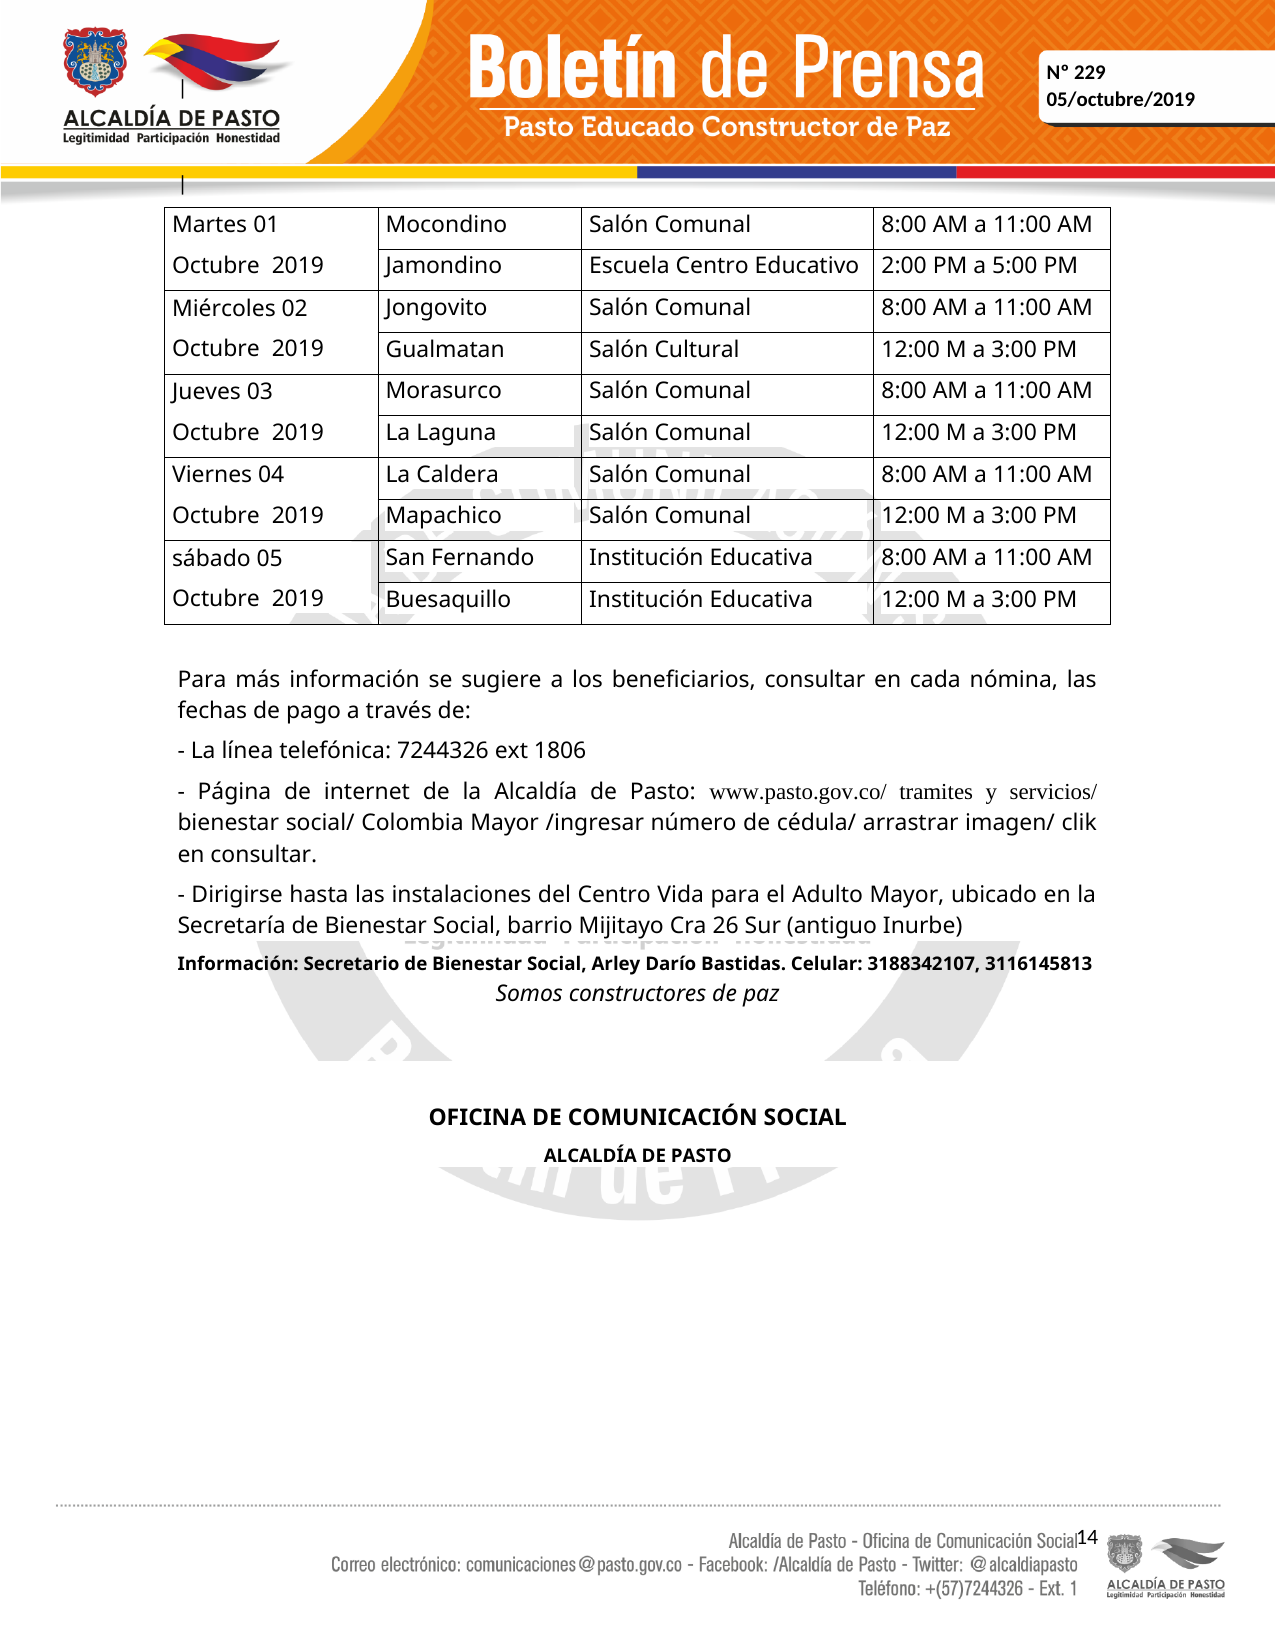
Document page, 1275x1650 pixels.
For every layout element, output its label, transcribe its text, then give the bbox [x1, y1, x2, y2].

table_cell 8:00 AM a 11:00 AM [874, 458, 1110, 498]
text - La línea telefónica: 7244326 ext 1806 [177, 734, 1098, 766]
table_cell 12:00 M a 3:00 PM [874, 416, 1110, 457]
table_cell Jueves 03 Octubre 2019 [165, 375, 378, 457]
table_cell Salón Comunal [582, 208, 873, 248]
table_cell Viernes 04 Octubre 2019 [165, 458, 378, 540]
table_cell 8:00 AM a 11:00 AM [874, 291, 1110, 332]
table_cell 8:00 AM a 11:00 AM [874, 541, 1110, 582]
table_cell Jamondino [379, 250, 581, 290]
table_cell Jongovito [379, 291, 581, 332]
table_cell Salón Comunal [582, 458, 873, 498]
text Somos constructores de paz [177, 977, 1098, 1008]
table_cell Institución Educativa [582, 541, 873, 582]
table_cell Morasurco [379, 375, 581, 415]
table_cell Salón Comunal [582, 291, 873, 332]
table_cell sábado 05 Octubre 2019 [165, 541, 378, 623]
table_cell 12:00 M a 3:00 PM [874, 583, 1110, 623]
table_cell Buesaquillo [379, 583, 581, 623]
table_cell Salón Comunal [582, 416, 873, 457]
table_cell 8:00 AM a 11:00 AM [874, 208, 1110, 248]
table_cell Mocondino [379, 208, 581, 248]
text Para más información se sugiere a los beneficiarios, consultar en cada nómina, las fechas de pago a través de: [177, 663, 1098, 725]
table_cell Mapachico [379, 500, 581, 540]
table_cell Salón Cultural [582, 333, 873, 373]
text - Página de internet de la Alcaldía de Pasto: www.pasto.gov.co/ tramites y servicios/ bienestar social/ Colombia Mayor /ingresar número de cédula/ arrastrar imagen/ clik en consultar. [177, 775, 1098, 869]
table_cell 12:00 M a 3:00 PM [874, 500, 1110, 540]
table_cell Gualmatan [379, 333, 581, 373]
table_cell 12:00 M a 3:00 PM [874, 333, 1110, 373]
table_cell 2:00 PM a 5:00 PM [874, 250, 1110, 290]
text Información: Secretario de Bienestar Social, Arley Darío Bastidas. Celular: 3188342107, 3116145813 [177, 950, 1098, 976]
text - Dirigirse hasta las instalaciones del Centro Vida para el Adulto Mayor, ubicado en la Secretaría de Bienestar Social, barrio Mijitayo Cra 26 Sur (antiguo Inurbe) [177, 878, 1098, 941]
picture [0, 0, 1275, 1645]
table_cell La Laguna [379, 416, 581, 457]
table_cell Institución Educativa [582, 583, 873, 623]
table_cell Martes 01 Octubre 2019 [165, 208, 378, 290]
table_cell La Caldera [379, 458, 581, 498]
table_cell Miércoles 02 Octubre 2019 [165, 291, 378, 373]
table_cell Salón Comunal [582, 500, 873, 540]
table_cell Salón Comunal [582, 375, 873, 415]
table_cell 8:00 AM a 11:00 AM [874, 375, 1110, 415]
text OFICINA DE COMUNICACIÓN SOCIAL [177, 1101, 1098, 1133]
table_cell San Fernando [379, 541, 581, 582]
text ALCALDÍA DE PASTO [177, 1142, 1098, 1167]
table_cell Escuela Centro Educativo [582, 250, 873, 290]
